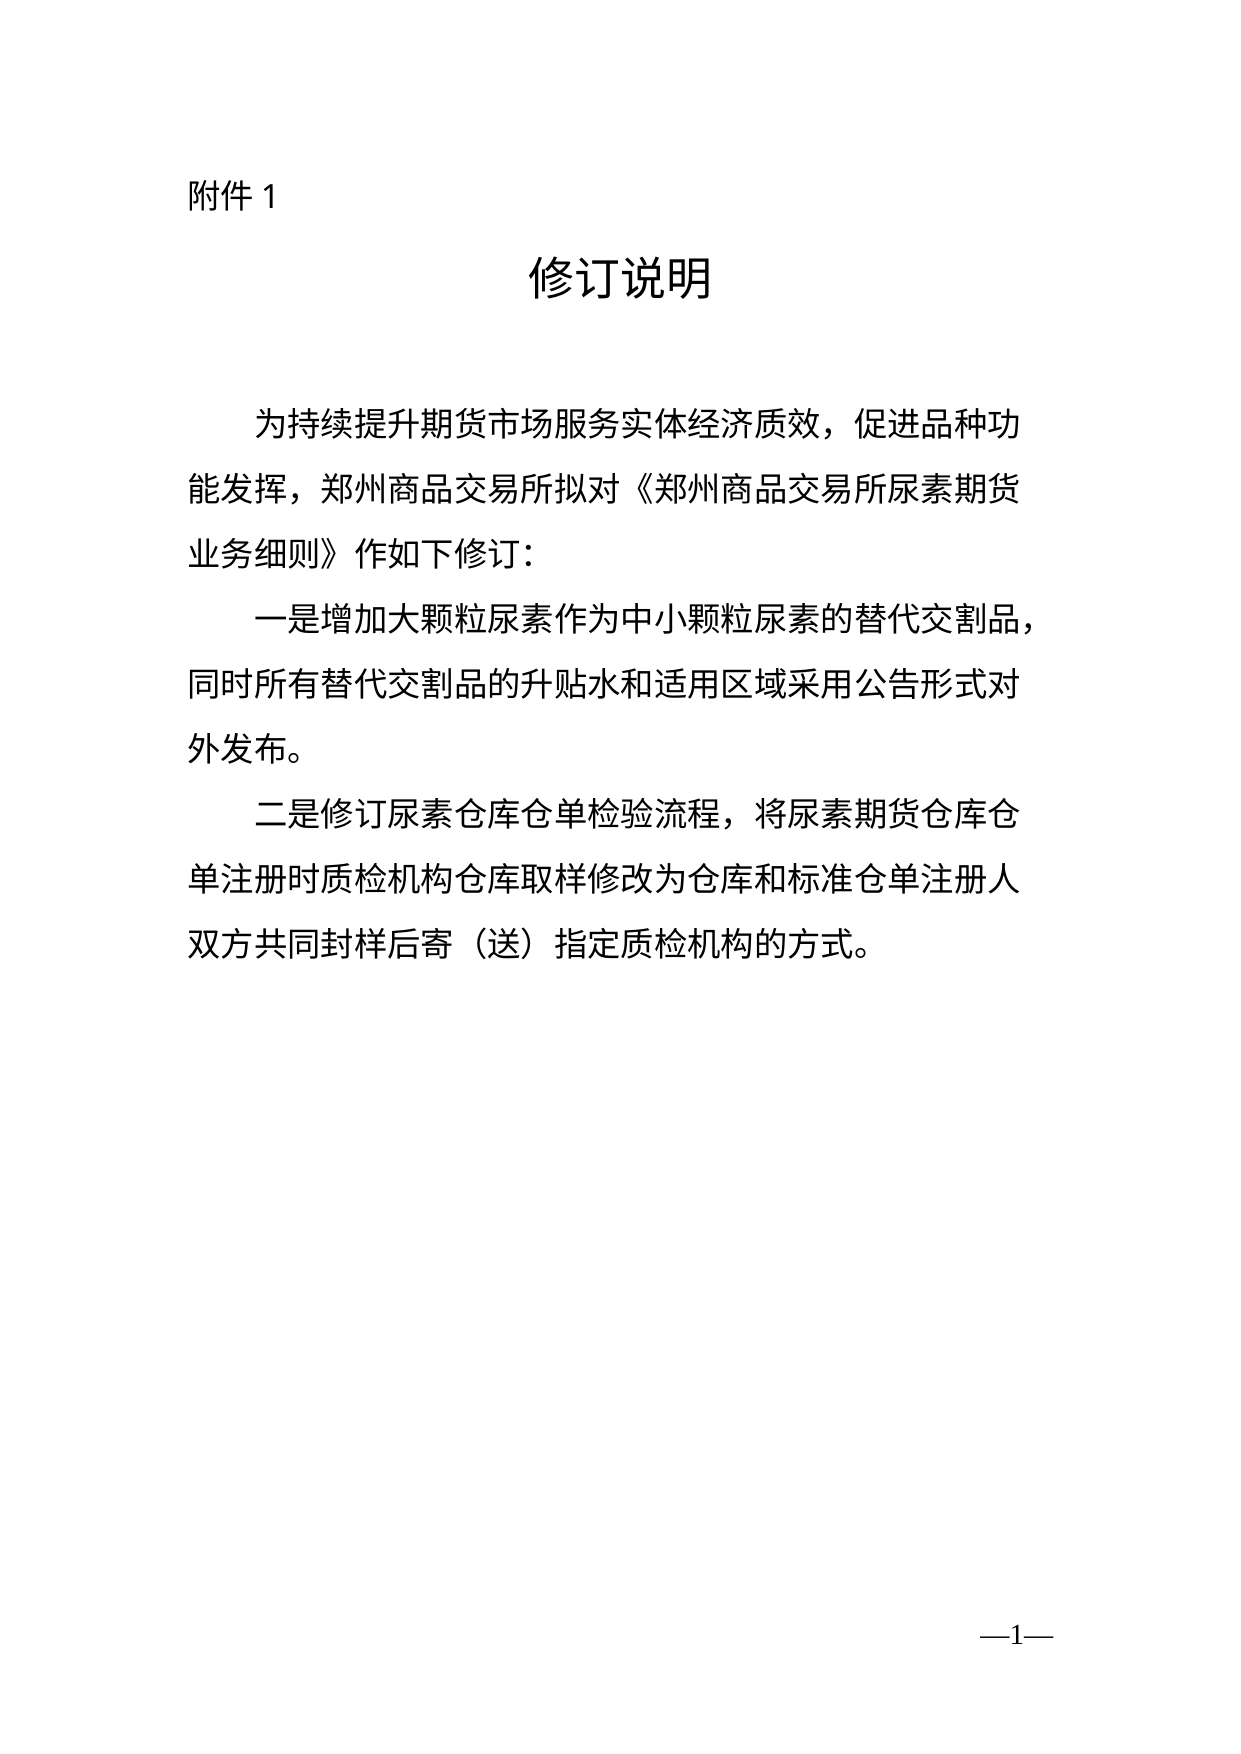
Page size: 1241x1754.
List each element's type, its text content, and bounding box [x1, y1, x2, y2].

text 一是增加大颗粒尿素作为中小颗粒尿素的替代交割品，同时所有替代交割品的升贴水和适用区域采用公告形式对外发布。 [187, 584, 1053, 779]
list 附件1 [187, 162, 1053, 227]
text 二是修订尿素仓库仓单检验流程，将尿素期货仓库仓单注册时质检机构仓库取样修改为仓库和标准仓单注册人双方共同封样后寄（送）指定质检机构的方式。 [187, 779, 1053, 974]
text 为持续提升期货市场服务实体经济质效，促进品种功能发挥，郑州商品交易所拟对《郑州商品交易所尿素期货业务细则》作如下修订： [187, 389, 1053, 584]
list 修订说明 [187, 227, 1053, 324]
